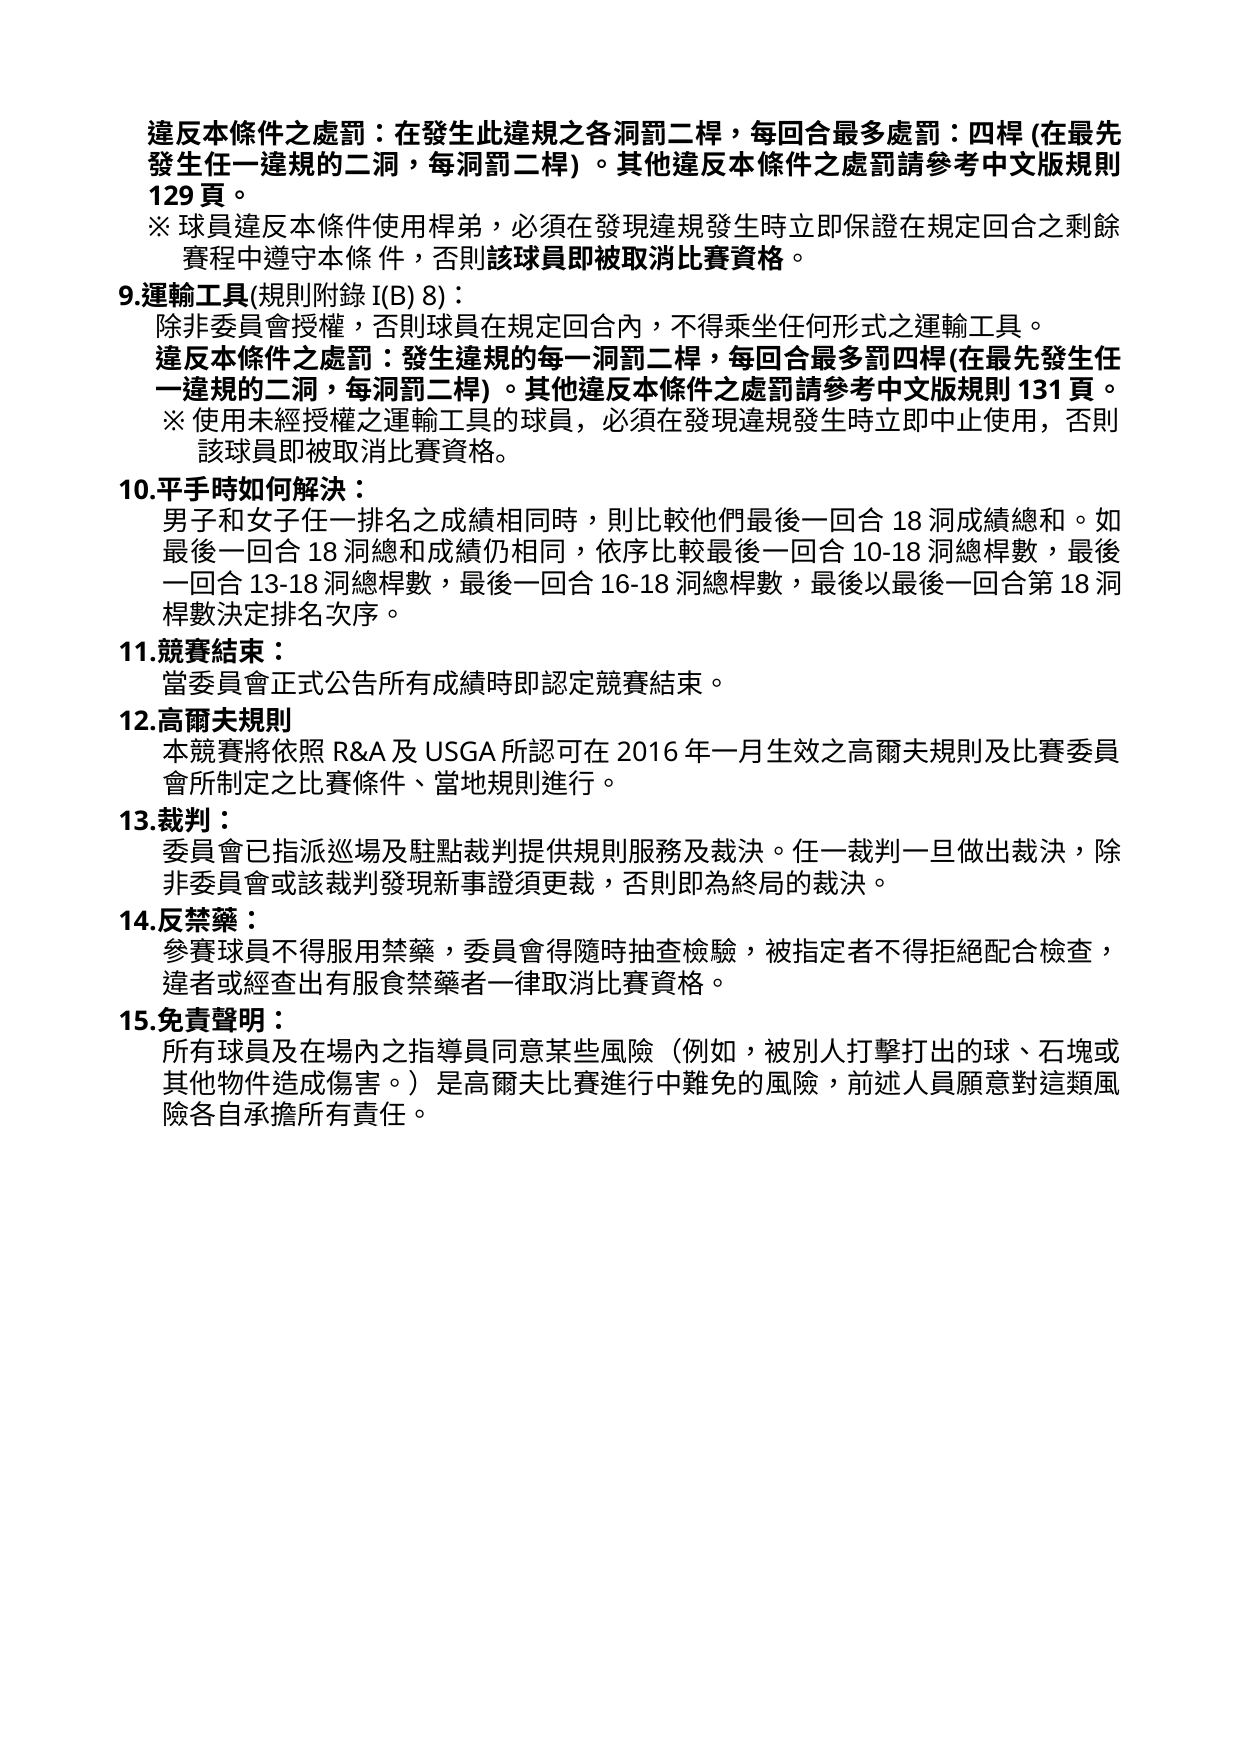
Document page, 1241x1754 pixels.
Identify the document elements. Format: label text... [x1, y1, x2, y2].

text 15.免責聲明： [118, 1006, 1122, 1037]
text 9.運輸工具(規則附錄I(B) 8)： [118, 281, 1122, 312]
text 11.競賽結束： [118, 637, 1122, 668]
text 委員會已指派巡場及駐點裁判提供規則服務及裁決。任一裁判一旦做出裁決，除非委員會或該裁判發現新事證須更裁，否則即為終局的裁決。 [162, 837, 1122, 899]
text 12.高爾夫規則 [118, 706, 1122, 737]
text 13.裁判： [118, 806, 1122, 837]
text 14.反禁藥： [118, 906, 1122, 937]
text ※ 球員違反本條件使用桿弟，必須在發現違規發生時立即保證在規定回合之剩餘賽程中遵守本條 件，否則該球員即被取消比賽資格。 [148, 212, 1122, 274]
text 10.平手時如何解決： [118, 474, 1122, 506]
text 除非委員會授權，否則球員在規定回合內，不得乘坐任何形式之運輸工具。 [156, 312, 1122, 343]
text ※ 使用未經授權之運輸工具的球員，必須在發現違規發生時立即中止使用，否則該球員即被取消比賽資格。 [162, 406, 1122, 468]
text 參賽球員不得服用禁藥，委員會得隨時抽查檢驗，被指定者不得拒絕配合檢查，違者或經查出有服食禁藥者一律取消比賽資格。 [162, 937, 1122, 999]
text 男子和女子任一排名之成績相同時，則比較他們最後一回合18洞成績總和。如最後一回合18洞總和成績仍相同，依序比較最後一回合10-18洞總桿數，最後一回合13-18洞總桿數，最後一回合16-18洞總桿數，最後以最後一回合第18洞桿數決定排名次序。 [162, 506, 1122, 631]
text 本競賽將依照R&A及USGA所認可在2016年一月生效之高爾夫規則及比賽委員會所制定之比賽條件、當地規則進行。 [162, 737, 1122, 799]
text 當委員會正式公告所有成績時即認定競賽結束。 [162, 668, 1122, 699]
text 所有球員及在場內之指導員同意某些風險（例如，被別人打擊打出的球、石塊或其他物件造成傷害。）是高爾夫比賽進行中難免的風險，前述人員願意對這類風險各自承擔所有責任。 [162, 1037, 1122, 1131]
text 違反本條件之處罰：在發生此違規之各洞罰二桿，每回合最多處罰：四桿 (在最先發生任一違規的二洞，每洞罰二桿) 。其他違反本條件之處罰請參考中文版規則129頁。 [148, 118, 1122, 212]
text 違反本條件之處罰：發生違規的每一洞罰二桿，每回合最多罰四桿(在最先發生任一違規的二洞，每洞罰二桿) 。其他違反本條件之處罰請參考中文版規則131頁。 [156, 343, 1122, 406]
